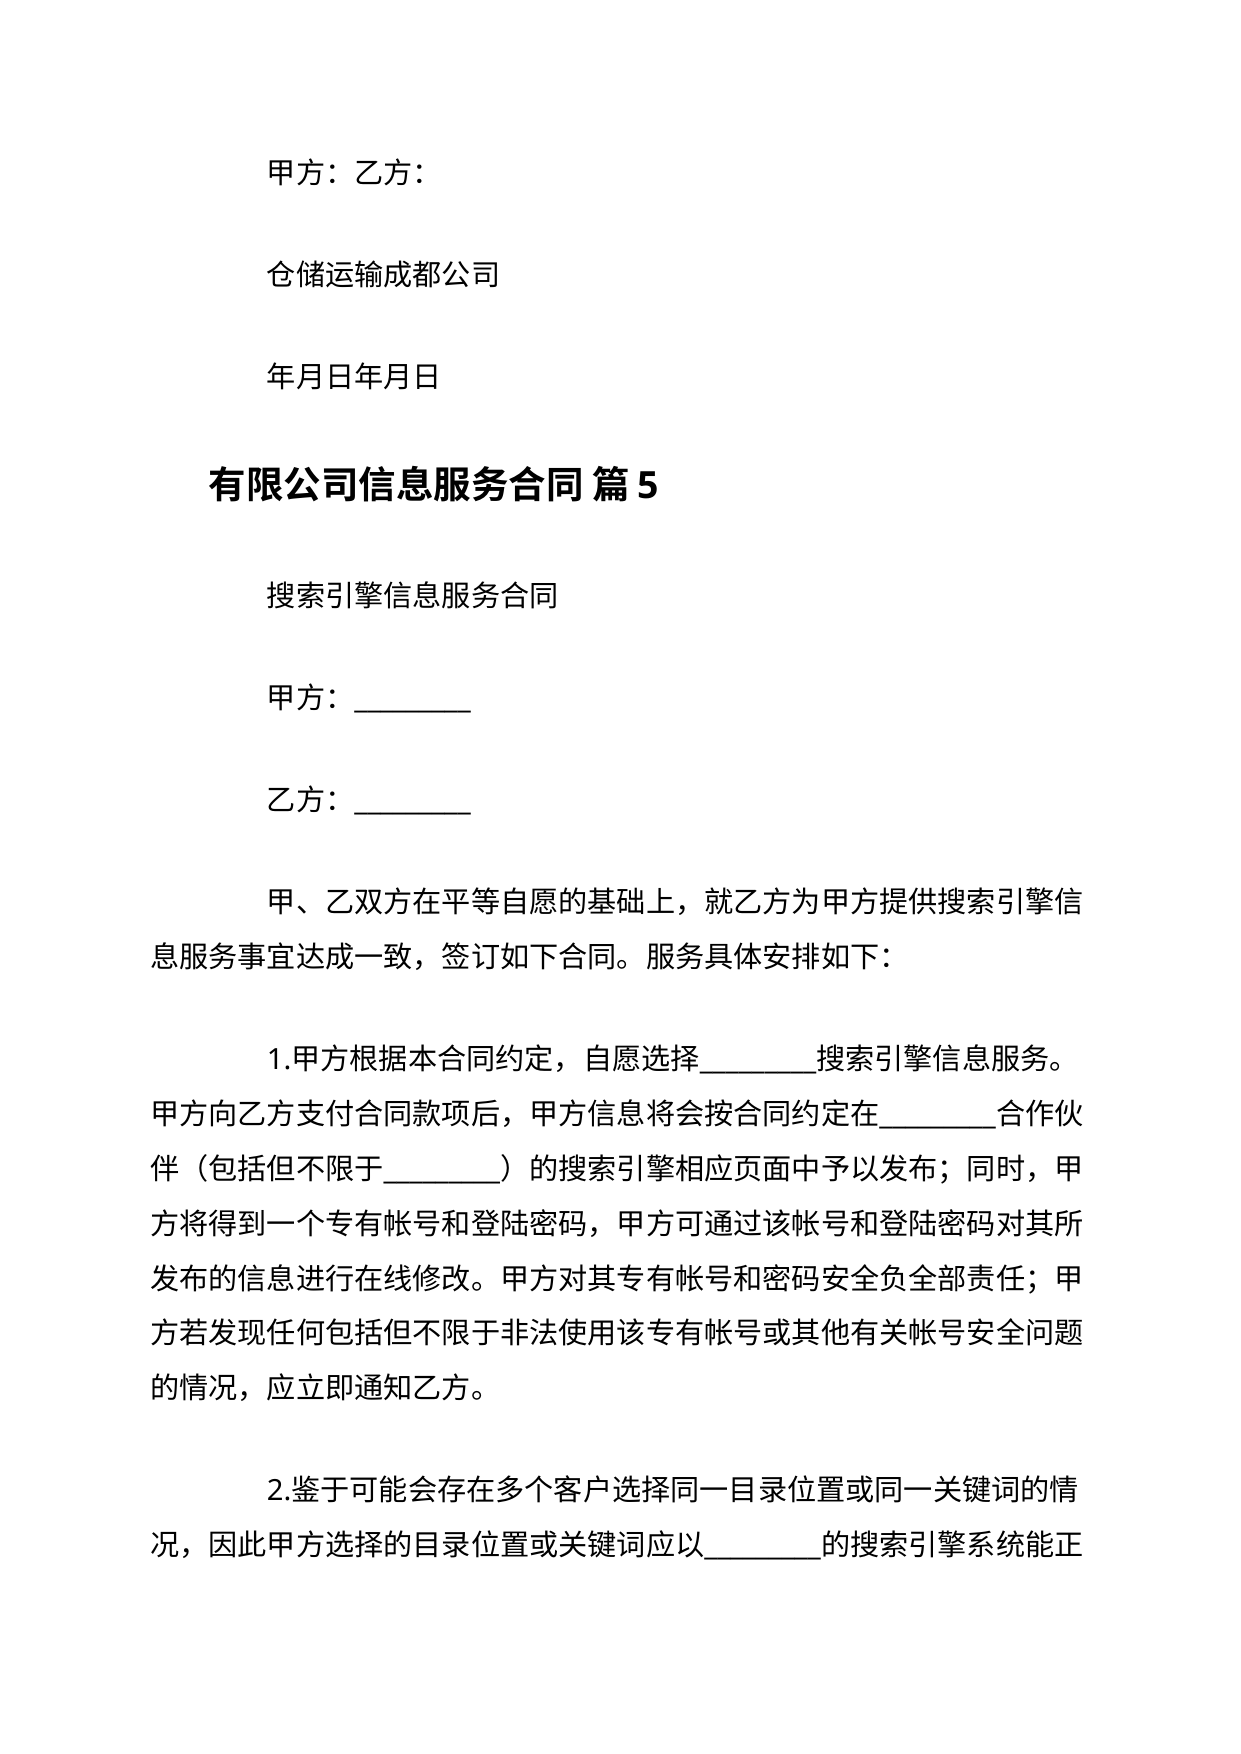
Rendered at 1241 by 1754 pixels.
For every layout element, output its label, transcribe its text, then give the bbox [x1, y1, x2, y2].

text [150, 1467, 1090, 1564]
text 乙方：_________ [150, 777, 1090, 819]
text 年月日年月日 [150, 353, 1090, 396]
text 搜索引擎信息服务合同 [150, 573, 1090, 615]
text 甲方：乙方： [150, 150, 1090, 192]
text 甲方：_________ [150, 675, 1090, 717]
text 1.甲方根据本合同约定，自愿选择_________搜索引擎信息服务。甲方向乙方支付合同款项后，甲方信息将会按合同约定在_________合作伙伴（包括但不限于_________）的搜索引擎相应页面中予以发布；同时，甲方将得到一个专有帐号和登陆密码，甲方可通过该帐号和登陆密码对其所发布的信息进行在线修改。甲方对其专有帐号和密码安全负全部责任；甲方若发现任何包括但不限于非法使用该专有帐号或其他有关帐号安全问题的情况，应立即通知乙方。 [150, 1035, 1090, 1407]
text 甲、乙双方在平等自愿的基础上，就乙方为甲方提供搜索引擎信息服务事宜达成一致，签订如下合同。服务具体安排如下： [150, 879, 1090, 976]
text 仓储运输成都公司 [150, 252, 1090, 294]
text 有限公司信息服务合同 篇5 [150, 455, 1090, 510]
